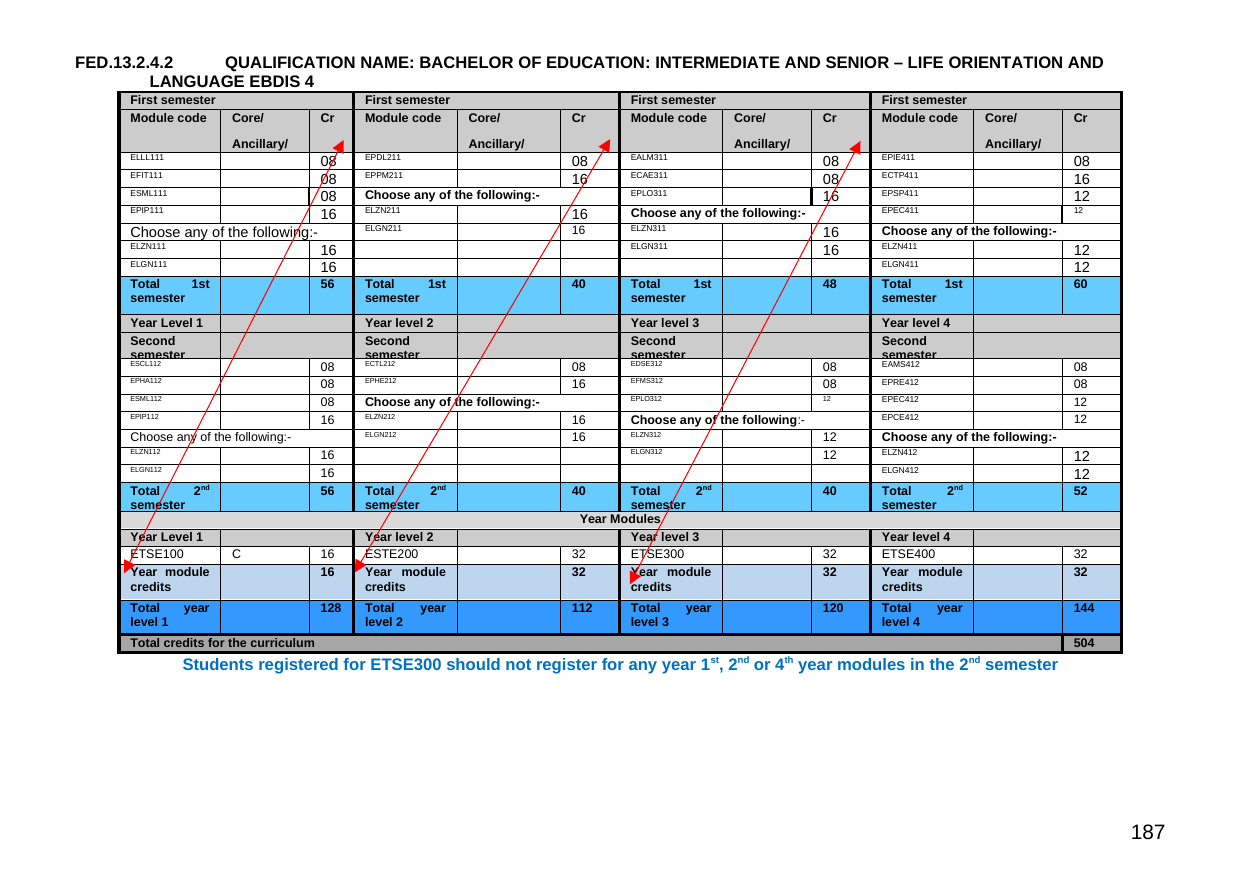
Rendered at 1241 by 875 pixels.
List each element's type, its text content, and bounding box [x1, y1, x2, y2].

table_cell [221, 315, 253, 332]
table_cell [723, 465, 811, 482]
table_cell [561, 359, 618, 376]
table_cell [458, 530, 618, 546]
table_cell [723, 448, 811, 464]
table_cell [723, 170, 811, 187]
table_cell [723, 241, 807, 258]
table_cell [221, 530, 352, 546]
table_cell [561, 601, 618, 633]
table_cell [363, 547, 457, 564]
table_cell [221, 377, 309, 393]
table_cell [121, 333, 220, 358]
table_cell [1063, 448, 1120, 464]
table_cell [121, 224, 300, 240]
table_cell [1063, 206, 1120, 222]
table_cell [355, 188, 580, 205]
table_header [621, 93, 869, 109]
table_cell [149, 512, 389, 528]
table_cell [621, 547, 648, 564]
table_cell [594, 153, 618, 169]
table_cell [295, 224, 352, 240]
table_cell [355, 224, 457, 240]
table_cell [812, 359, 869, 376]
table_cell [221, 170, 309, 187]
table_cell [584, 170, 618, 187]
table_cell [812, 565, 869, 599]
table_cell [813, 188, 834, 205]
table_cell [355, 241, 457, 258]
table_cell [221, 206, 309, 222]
subtitle Qualification Name: Bachelor of Education: Intermediate and Senior – Life Orientation and Language EBDIS 4 [75, 53, 1165, 91]
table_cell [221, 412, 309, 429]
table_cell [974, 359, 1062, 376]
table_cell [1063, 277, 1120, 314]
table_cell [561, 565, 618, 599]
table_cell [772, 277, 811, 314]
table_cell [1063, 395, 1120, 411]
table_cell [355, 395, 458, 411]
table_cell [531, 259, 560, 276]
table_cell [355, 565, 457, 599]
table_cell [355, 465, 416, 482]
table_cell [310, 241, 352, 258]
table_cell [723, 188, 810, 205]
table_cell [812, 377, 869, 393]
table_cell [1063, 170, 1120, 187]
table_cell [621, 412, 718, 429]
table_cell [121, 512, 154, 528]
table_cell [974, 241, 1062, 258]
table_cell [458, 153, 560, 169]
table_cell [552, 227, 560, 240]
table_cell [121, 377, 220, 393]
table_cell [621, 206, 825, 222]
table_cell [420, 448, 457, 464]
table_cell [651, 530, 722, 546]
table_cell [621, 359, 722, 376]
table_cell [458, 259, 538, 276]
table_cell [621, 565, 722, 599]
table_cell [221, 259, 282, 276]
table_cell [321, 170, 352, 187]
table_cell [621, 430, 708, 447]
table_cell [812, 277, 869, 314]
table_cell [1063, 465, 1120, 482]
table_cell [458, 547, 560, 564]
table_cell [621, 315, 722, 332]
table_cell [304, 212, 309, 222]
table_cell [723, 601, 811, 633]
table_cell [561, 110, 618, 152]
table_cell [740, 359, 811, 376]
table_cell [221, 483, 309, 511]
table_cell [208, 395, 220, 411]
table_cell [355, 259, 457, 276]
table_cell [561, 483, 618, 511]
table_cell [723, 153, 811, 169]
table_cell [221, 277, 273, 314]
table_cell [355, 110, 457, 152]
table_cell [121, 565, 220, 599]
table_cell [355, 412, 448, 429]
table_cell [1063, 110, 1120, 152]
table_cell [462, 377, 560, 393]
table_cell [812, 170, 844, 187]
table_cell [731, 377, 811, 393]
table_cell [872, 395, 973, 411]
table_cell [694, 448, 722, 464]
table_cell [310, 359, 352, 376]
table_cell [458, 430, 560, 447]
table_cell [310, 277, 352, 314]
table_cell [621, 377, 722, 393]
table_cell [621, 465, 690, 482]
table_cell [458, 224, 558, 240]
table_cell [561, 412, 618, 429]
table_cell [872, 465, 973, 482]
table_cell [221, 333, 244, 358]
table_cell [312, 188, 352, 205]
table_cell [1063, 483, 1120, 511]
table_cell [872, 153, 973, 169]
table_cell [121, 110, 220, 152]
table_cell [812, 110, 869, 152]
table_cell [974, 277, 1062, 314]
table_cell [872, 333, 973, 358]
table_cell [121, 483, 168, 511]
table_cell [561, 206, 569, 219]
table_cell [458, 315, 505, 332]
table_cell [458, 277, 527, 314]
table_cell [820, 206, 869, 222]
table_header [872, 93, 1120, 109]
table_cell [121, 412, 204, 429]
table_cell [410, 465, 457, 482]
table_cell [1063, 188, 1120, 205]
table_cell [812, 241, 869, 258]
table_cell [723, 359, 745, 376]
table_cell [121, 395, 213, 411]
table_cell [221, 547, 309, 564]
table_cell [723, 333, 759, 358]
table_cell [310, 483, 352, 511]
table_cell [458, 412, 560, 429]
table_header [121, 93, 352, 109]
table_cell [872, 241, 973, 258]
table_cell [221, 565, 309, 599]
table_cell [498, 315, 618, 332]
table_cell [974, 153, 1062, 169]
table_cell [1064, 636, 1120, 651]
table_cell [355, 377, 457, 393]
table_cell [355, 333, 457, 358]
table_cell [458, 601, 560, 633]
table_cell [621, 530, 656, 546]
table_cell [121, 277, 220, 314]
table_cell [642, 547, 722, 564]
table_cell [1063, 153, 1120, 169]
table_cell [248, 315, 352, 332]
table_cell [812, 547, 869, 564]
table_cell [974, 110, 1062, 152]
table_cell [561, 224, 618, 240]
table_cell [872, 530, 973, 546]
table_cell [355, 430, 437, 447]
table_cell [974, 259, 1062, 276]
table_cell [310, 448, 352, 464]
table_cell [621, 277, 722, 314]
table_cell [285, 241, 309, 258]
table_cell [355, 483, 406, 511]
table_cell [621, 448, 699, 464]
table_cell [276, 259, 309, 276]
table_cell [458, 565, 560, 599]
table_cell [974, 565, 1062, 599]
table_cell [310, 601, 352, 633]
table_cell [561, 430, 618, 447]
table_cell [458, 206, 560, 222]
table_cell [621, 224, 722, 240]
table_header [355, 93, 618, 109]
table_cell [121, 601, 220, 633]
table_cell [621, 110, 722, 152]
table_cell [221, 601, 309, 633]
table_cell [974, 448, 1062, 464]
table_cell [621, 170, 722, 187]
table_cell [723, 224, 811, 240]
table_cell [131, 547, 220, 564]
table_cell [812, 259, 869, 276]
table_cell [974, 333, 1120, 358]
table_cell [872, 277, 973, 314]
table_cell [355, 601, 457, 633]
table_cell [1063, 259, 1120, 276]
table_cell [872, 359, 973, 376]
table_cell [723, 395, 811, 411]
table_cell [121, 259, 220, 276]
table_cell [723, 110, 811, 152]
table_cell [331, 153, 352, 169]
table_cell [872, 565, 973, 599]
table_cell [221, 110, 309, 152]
text Students registered for ETSE300 should not register for any year 1st, 2nd or 4th year modules in the 2nd semester [75, 654, 1165, 673]
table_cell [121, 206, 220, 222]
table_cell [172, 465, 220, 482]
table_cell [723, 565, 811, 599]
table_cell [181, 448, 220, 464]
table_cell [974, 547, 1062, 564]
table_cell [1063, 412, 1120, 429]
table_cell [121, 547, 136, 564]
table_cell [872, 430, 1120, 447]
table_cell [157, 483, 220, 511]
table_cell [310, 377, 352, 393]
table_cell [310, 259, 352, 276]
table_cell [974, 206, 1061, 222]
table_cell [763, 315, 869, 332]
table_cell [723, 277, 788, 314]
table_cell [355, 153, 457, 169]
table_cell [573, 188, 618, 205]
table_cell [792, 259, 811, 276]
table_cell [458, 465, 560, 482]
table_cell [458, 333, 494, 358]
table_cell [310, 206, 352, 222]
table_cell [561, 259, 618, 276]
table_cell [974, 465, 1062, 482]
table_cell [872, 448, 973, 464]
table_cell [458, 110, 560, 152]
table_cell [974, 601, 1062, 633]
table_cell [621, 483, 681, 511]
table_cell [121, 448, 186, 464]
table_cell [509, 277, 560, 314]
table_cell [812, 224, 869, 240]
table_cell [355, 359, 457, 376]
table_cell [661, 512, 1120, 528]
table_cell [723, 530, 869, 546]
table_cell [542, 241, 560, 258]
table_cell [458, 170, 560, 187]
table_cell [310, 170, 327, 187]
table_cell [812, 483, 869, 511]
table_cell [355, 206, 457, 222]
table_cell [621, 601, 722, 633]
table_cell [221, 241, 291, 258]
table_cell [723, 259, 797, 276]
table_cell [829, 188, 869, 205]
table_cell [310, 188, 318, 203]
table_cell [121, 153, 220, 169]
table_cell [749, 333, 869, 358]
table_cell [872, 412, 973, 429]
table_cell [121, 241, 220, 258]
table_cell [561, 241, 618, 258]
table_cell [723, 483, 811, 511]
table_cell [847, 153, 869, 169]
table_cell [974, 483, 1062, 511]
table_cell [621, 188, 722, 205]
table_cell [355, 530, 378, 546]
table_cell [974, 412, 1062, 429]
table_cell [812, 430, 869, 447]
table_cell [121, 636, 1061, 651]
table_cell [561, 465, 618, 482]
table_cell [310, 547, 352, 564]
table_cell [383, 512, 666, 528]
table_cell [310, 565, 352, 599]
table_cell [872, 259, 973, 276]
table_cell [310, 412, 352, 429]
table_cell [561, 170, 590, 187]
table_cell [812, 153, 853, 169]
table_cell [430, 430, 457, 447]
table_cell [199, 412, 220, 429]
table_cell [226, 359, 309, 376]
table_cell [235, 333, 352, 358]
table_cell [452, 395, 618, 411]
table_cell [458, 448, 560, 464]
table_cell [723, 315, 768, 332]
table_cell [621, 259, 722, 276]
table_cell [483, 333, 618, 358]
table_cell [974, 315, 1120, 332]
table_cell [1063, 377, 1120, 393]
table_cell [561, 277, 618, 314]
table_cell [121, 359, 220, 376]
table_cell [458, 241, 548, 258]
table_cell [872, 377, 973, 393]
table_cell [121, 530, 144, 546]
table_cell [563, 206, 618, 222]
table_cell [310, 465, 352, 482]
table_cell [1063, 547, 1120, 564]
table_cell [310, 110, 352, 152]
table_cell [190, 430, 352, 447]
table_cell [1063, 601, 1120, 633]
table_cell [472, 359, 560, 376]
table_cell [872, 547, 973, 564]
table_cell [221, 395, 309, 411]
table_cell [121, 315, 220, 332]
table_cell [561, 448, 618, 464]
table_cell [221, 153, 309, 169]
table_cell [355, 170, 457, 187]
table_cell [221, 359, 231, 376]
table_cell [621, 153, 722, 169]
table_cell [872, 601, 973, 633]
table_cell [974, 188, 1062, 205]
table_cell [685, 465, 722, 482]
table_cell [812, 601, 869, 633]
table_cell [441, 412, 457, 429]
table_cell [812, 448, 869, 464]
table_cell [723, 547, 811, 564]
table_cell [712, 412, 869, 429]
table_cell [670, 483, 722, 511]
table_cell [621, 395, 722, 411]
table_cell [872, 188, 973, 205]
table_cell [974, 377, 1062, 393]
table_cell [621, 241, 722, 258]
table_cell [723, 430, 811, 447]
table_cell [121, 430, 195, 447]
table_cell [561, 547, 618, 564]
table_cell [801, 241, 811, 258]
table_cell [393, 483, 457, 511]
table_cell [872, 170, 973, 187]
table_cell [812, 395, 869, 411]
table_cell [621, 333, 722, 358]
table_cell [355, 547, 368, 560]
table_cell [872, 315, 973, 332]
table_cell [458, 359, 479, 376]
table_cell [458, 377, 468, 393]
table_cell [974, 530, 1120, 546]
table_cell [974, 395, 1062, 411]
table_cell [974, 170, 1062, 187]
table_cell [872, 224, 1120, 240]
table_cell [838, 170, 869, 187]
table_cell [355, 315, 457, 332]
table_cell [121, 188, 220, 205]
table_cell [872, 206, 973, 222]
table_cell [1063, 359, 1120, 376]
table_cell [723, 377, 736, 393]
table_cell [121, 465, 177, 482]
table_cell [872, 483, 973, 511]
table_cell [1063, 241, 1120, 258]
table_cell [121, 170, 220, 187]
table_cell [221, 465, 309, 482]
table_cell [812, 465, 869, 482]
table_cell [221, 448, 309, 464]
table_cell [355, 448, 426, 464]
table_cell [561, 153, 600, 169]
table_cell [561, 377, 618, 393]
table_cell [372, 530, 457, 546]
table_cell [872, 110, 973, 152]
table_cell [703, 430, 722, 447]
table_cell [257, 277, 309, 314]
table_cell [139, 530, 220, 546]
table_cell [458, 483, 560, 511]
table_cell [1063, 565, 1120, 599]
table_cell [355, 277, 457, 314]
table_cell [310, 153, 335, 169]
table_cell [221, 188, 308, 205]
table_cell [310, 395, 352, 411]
